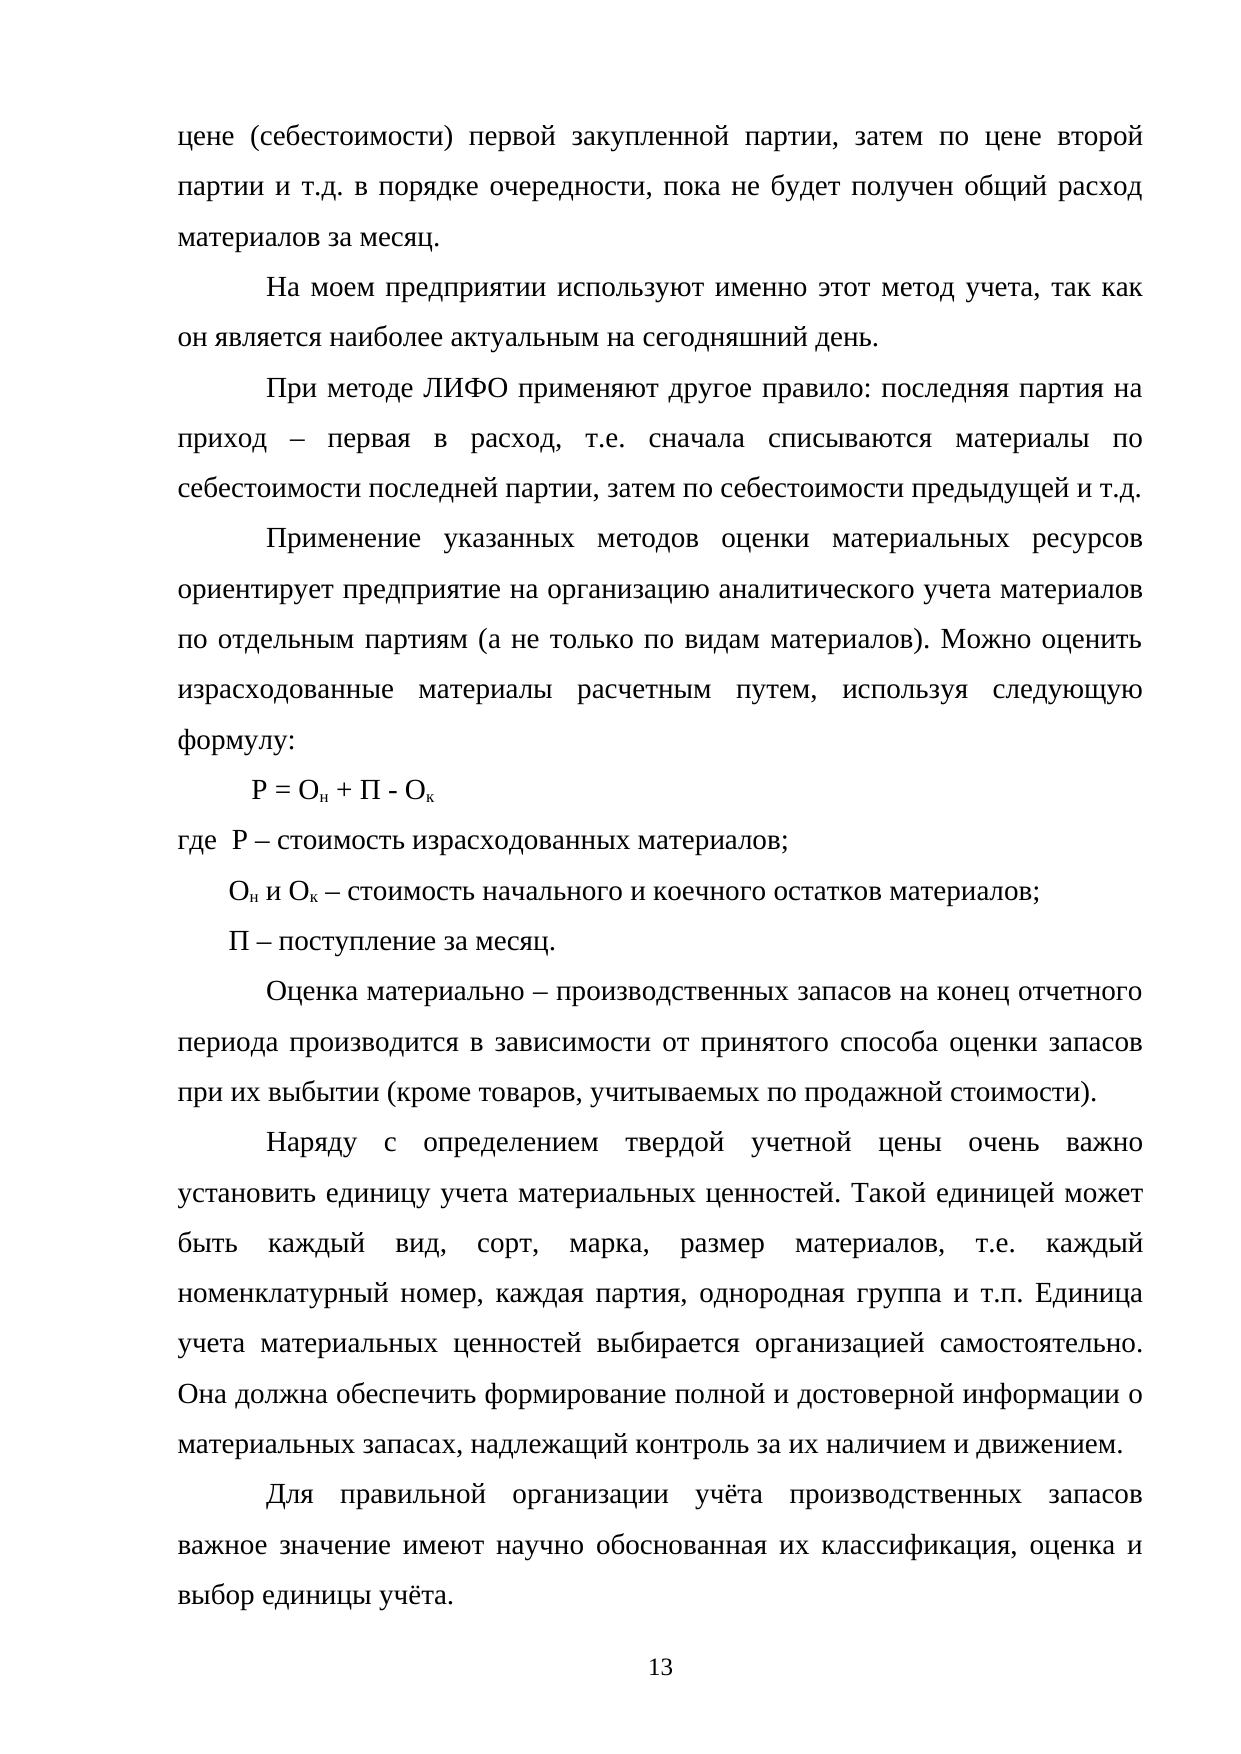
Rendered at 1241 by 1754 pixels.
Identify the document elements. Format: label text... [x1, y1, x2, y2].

text Применение указанных методов оценки материальных ресурсов ориентирует предприятие на организацию аналитического учета материалов по отдельным партиям (а не только по видам материалов). Можно оценить израсходованные материалы расчетным путем, используя следующую формулу: [177, 521, 1144, 755]
text П – поступление за месяц. [177, 923, 1144, 957]
text Оценка материально – производственных запасов на конец отчетного периода производится в зависимости от принятого способа оценки запасов при их выбытии (кроме товаров, учитываемых по продажной стоимости). [177, 973, 1144, 1108]
text При методе ЛИФО применяют другое правило: последняя партия на приход – первая в расход, т.е. сначала списываются материалы по себестоимости последней партии, затем по себестоимости предыдущей и т.д. [177, 370, 1144, 504]
text Наряду с определением твердой учетной цены очень важно установить единицу учета материальных ценностей. Такой единицей может быть каждый вид, сорт, марка, размер материалов, т.е. каждый номенклатурный номер, каждая партия, однородная группа и т.п. Единица учета материальных ценностей выбирается организацией самостоятельно. Она должна обеспечить формирование полной и достоверной информации о материальных запасах, надлежащий контроль за их наличием и движением. [177, 1124, 1144, 1460]
text Р = Он + П - Ок [177, 772, 1144, 806]
text где Р – стоимость израсходованных материалов; [177, 822, 1144, 856]
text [177, 118, 1144, 252]
text Для правильной организации учёта производственных запасов важное значение имеют научно обоснованная их классификация, оценка и выбор единицы учёта. [177, 1477, 1144, 1611]
text Он и Ок – стоимость начального и коечного остатков материалов; [177, 873, 1144, 906]
text На моем предприятии используют именно этот метод учета, так как он является наиболее актуальным на сегодняшний день. [177, 269, 1144, 353]
